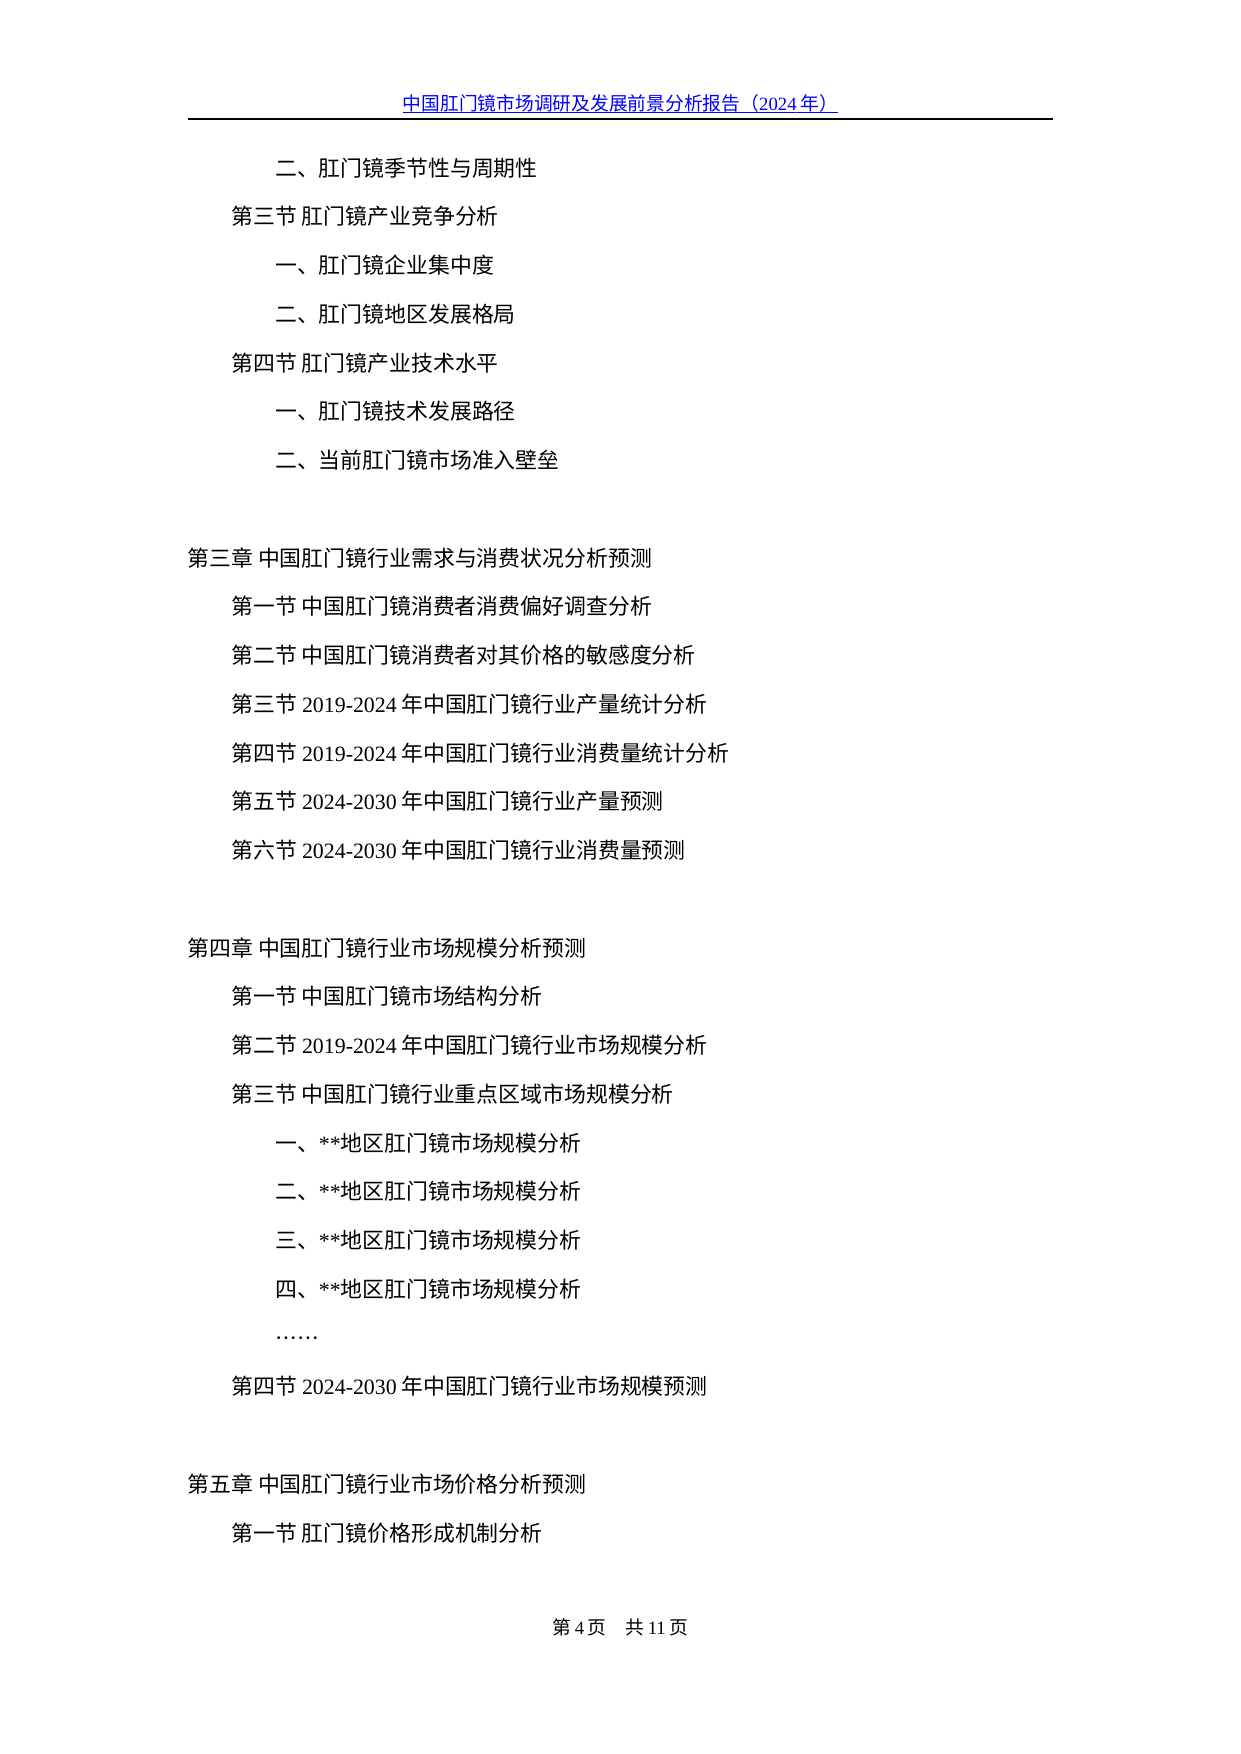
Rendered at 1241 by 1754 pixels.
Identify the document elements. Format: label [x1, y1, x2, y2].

text [187, 150, 1053, 1548]
